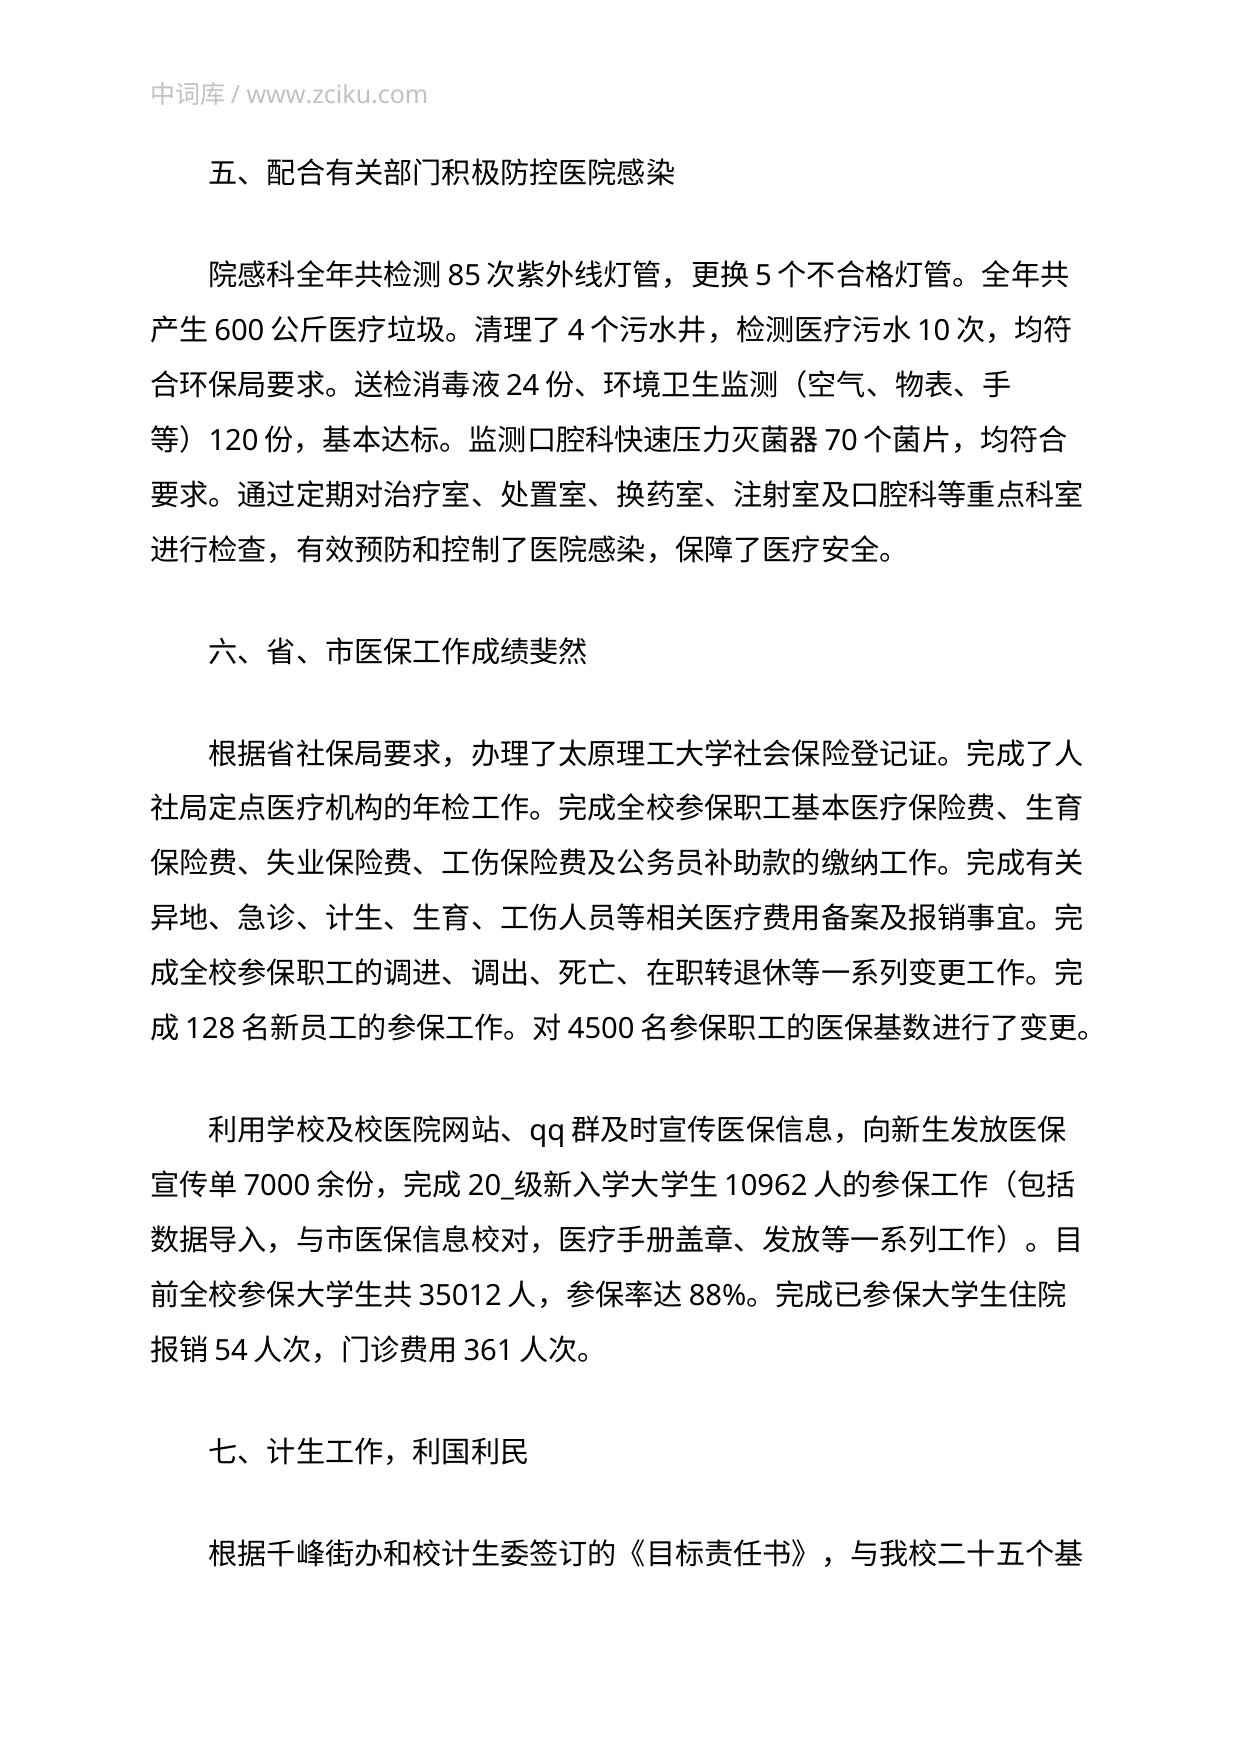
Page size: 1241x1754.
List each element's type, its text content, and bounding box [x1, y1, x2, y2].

text 院感科全年共检测85次紫外线灯管，更换5个不合格灯管。全年共产生600公斤医疗垃圾。清理了4个污水井，检测医疗污水10次，均符合环保局要求。送检消毒液24份、环境卫生监测（空气、物表、手等）120份，基本达标。监测口腔科快速压力灭菌器70个菌片，均符合要求。通过定期对治疗室、处置室、换药室、注射室及口腔科等重点科室进行检查，有效预防和控制了医院感染，保障了医疗安全。 [150, 252, 1090, 569]
text 五、配合有关部门积极防控医院感染 [150, 150, 1090, 192]
text 根据省社保局要求，办理了太原理工大学社会保险登记证。完成了人社局定点医疗机构的年检工作。完成全校参保职工基本医疗保险费、生育保险费、失业保险费、工伤保险费及公务员补助款的缴纳工作。完成有关异地、急诊、计生、生育、工伤人员等相关医疗费用备案及报销事宜。完成全校参保职工的调进、调出、死亡、在职转退休等一系列变更工作。完成128名新员工的参保工作。对4500名参保职工的医保基数进行了变更。 [150, 730, 1090, 1047]
text 利用学校及校医院网站、qq群及时宣传医保信息，向新生发放医保宣传单7000余份，完成20_级新入学大学生10962人的参保工作（包括数据导入，与市医保信息校对，医疗手册盖章、发放等一系列工作）。目前全校参保大学生共35012人，参保率达88%。完成已参保大学生住院报销54人次，门诊费用361人次。 [150, 1107, 1090, 1369]
text 六、省、市医保工作成绩斐然 [150, 628, 1090, 671]
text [150, 1530, 1090, 1573]
text 七、计生工作，利国利民 [150, 1428, 1090, 1471]
